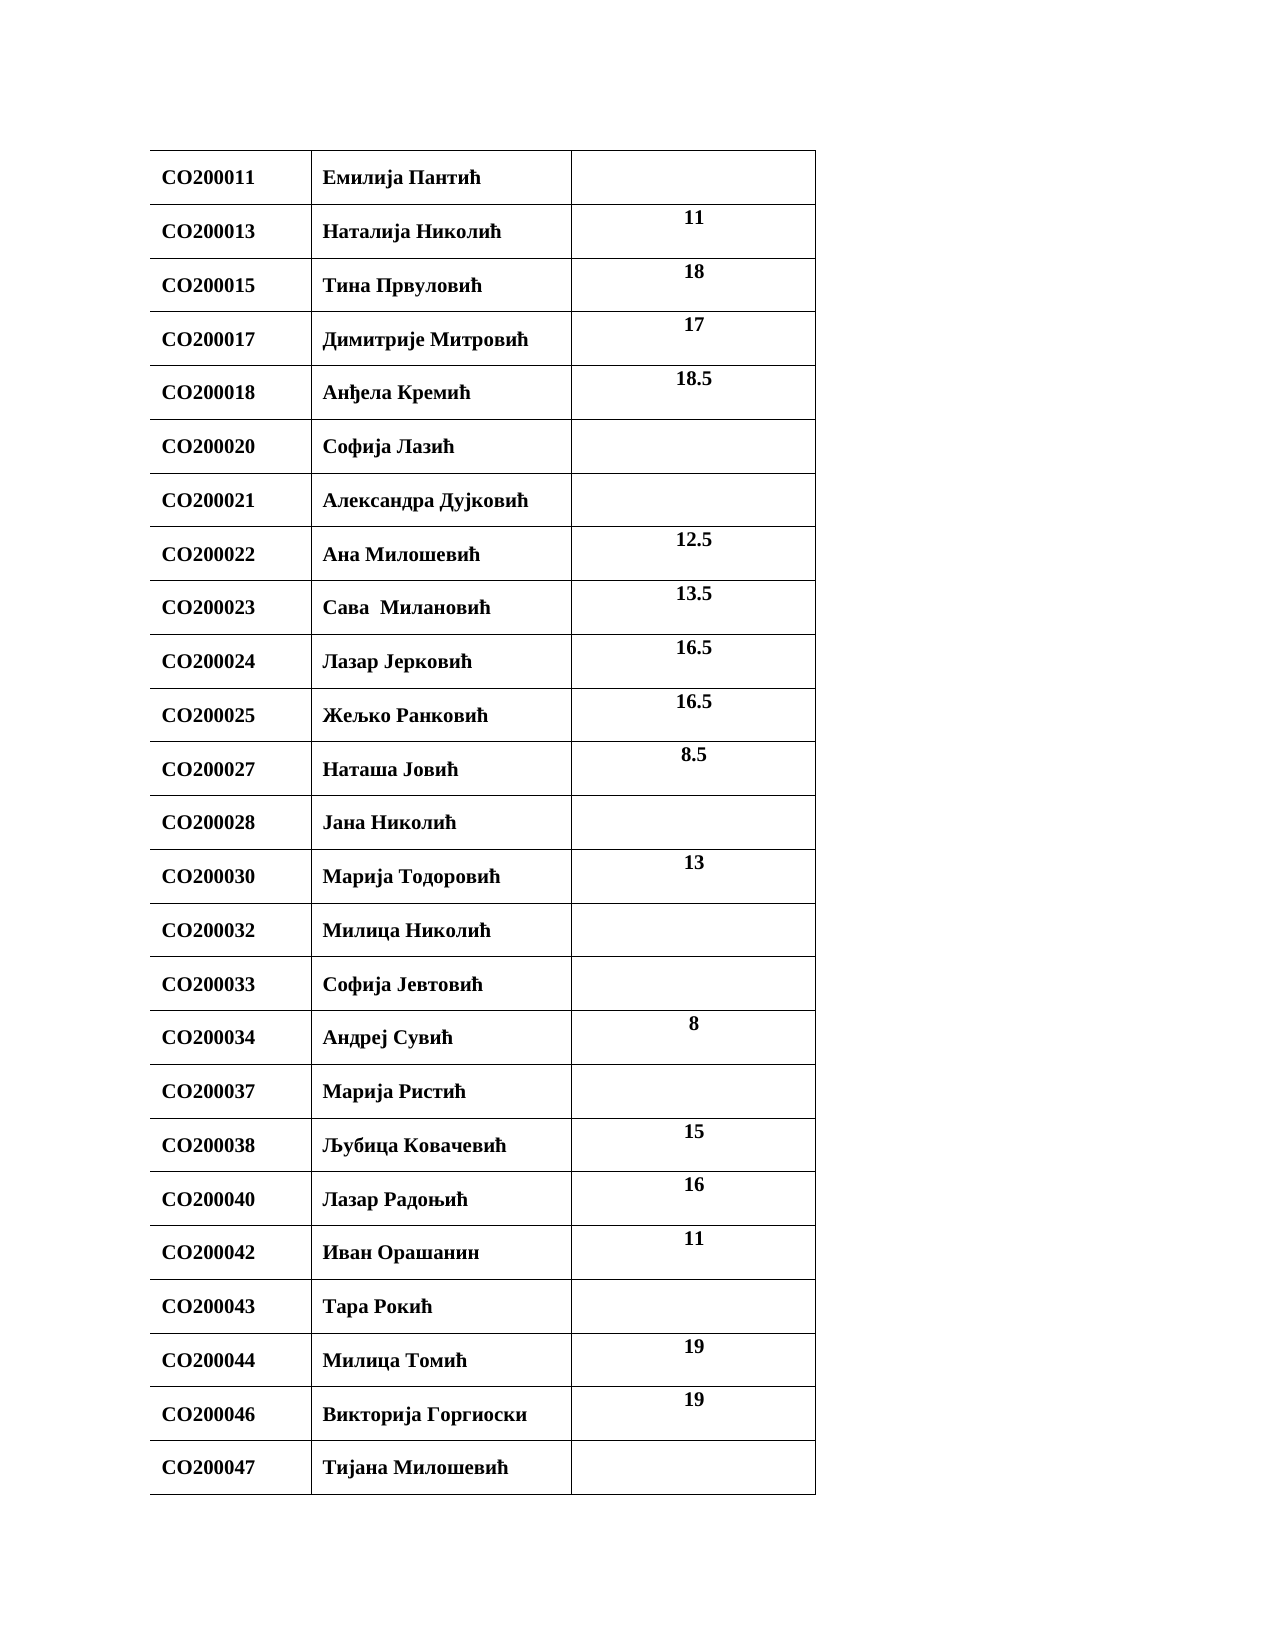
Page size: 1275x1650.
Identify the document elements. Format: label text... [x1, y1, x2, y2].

table_cell 19 [572, 1334, 815, 1386]
table_cell Лазар Радоњић [312, 1172, 571, 1225]
table_cell СО200044 [150, 1334, 311, 1386]
table_cell Димитрије Митровић [312, 312, 571, 365]
table_cell СО200015 [150, 259, 311, 311]
table_cell СО200047 [150, 1441, 311, 1494]
table_cell Софија Јевтовић [312, 957, 571, 1010]
table_cell [572, 957, 815, 1010]
table_cell СО200030 [150, 850, 311, 902]
table_cell Тијана Милошевић [312, 1441, 571, 1494]
table_cell Лазар Јерковић [312, 635, 571, 687]
table_cell Милица Николић [312, 904, 571, 956]
table_cell Сава Милановић [312, 581, 571, 634]
table_cell СО200013 [150, 205, 311, 257]
table_cell [572, 1065, 815, 1117]
table_cell СО200021 [150, 474, 311, 526]
table_cell 16.5 [572, 635, 815, 687]
table_cell СО200018 [150, 366, 311, 419]
table_cell СО200037 [150, 1065, 311, 1117]
table_cell СО200024 [150, 635, 311, 687]
table_cell Тара Рокић [312, 1280, 571, 1332]
table_cell Александра Дујковић [312, 474, 571, 526]
table_cell Марија Ристић [312, 1065, 571, 1117]
table_cell [572, 1441, 815, 1494]
table_cell 17 [572, 312, 815, 365]
table_cell Жељко Ранковић [312, 689, 571, 741]
table_cell 16 [572, 1172, 815, 1225]
table_cell Софија Лазић [312, 420, 571, 472]
table_cell СО200027 [150, 742, 311, 795]
table_cell 11 [572, 1226, 815, 1279]
table_cell 12.5 [572, 527, 815, 580]
table_cell СО200032 [150, 904, 311, 956]
table_cell 8 [572, 1011, 815, 1064]
table_cell СО200033 [150, 957, 311, 1010]
table_cell [572, 904, 815, 956]
table_cell [572, 474, 815, 526]
table_cell Јана Николић [312, 796, 571, 849]
table_cell СО200043 [150, 1280, 311, 1332]
table_cell [572, 151, 815, 204]
table_cell [572, 420, 815, 472]
table_cell СО200034 [150, 1011, 311, 1064]
table_cell Љубица Ковачевић [312, 1119, 571, 1171]
table_cell 16.5 [572, 689, 815, 741]
table_cell СО200023 [150, 581, 311, 634]
table_cell СО200020 [150, 420, 311, 472]
table_cell СО200038 [150, 1119, 311, 1171]
table_cell Иван Орашанин [312, 1226, 571, 1279]
table_cell Викторија Горгиоски [312, 1387, 571, 1440]
table_cell [572, 796, 815, 849]
table_cell СО200025 [150, 689, 311, 741]
table_cell Андреј Сувић [312, 1011, 571, 1064]
table_cell 8.5 [572, 742, 815, 795]
table_cell СО200022 [150, 527, 311, 580]
table_cell СО200040 [150, 1172, 311, 1225]
table_cell 11 [572, 205, 815, 257]
table_cell Емилија Пантић [312, 151, 571, 204]
table_cell СО200028 [150, 796, 311, 849]
table_cell Анђела Кремић [312, 366, 571, 419]
table_cell 13.5 [572, 581, 815, 634]
table_cell 19 [572, 1387, 815, 1440]
table_cell 15 [572, 1119, 815, 1171]
table_cell Милица Томић [312, 1334, 571, 1386]
table_cell Наташа Јовић [312, 742, 571, 795]
table_cell 13 [572, 850, 815, 902]
table_cell СО200017 [150, 312, 311, 365]
table_cell Наталија Николић [312, 205, 571, 257]
table_cell Тина Првуловић [312, 259, 571, 311]
table_cell [572, 1280, 815, 1332]
table_cell 18.5 [572, 366, 815, 419]
table_cell СО200011 [150, 151, 311, 204]
table_cell Марија Тодоровић [312, 850, 571, 902]
table_cell Ана Милошевић [312, 527, 571, 580]
table_cell СО200046 [150, 1387, 311, 1440]
table_cell 18 [572, 259, 815, 311]
table_cell СО200042 [150, 1226, 311, 1279]
